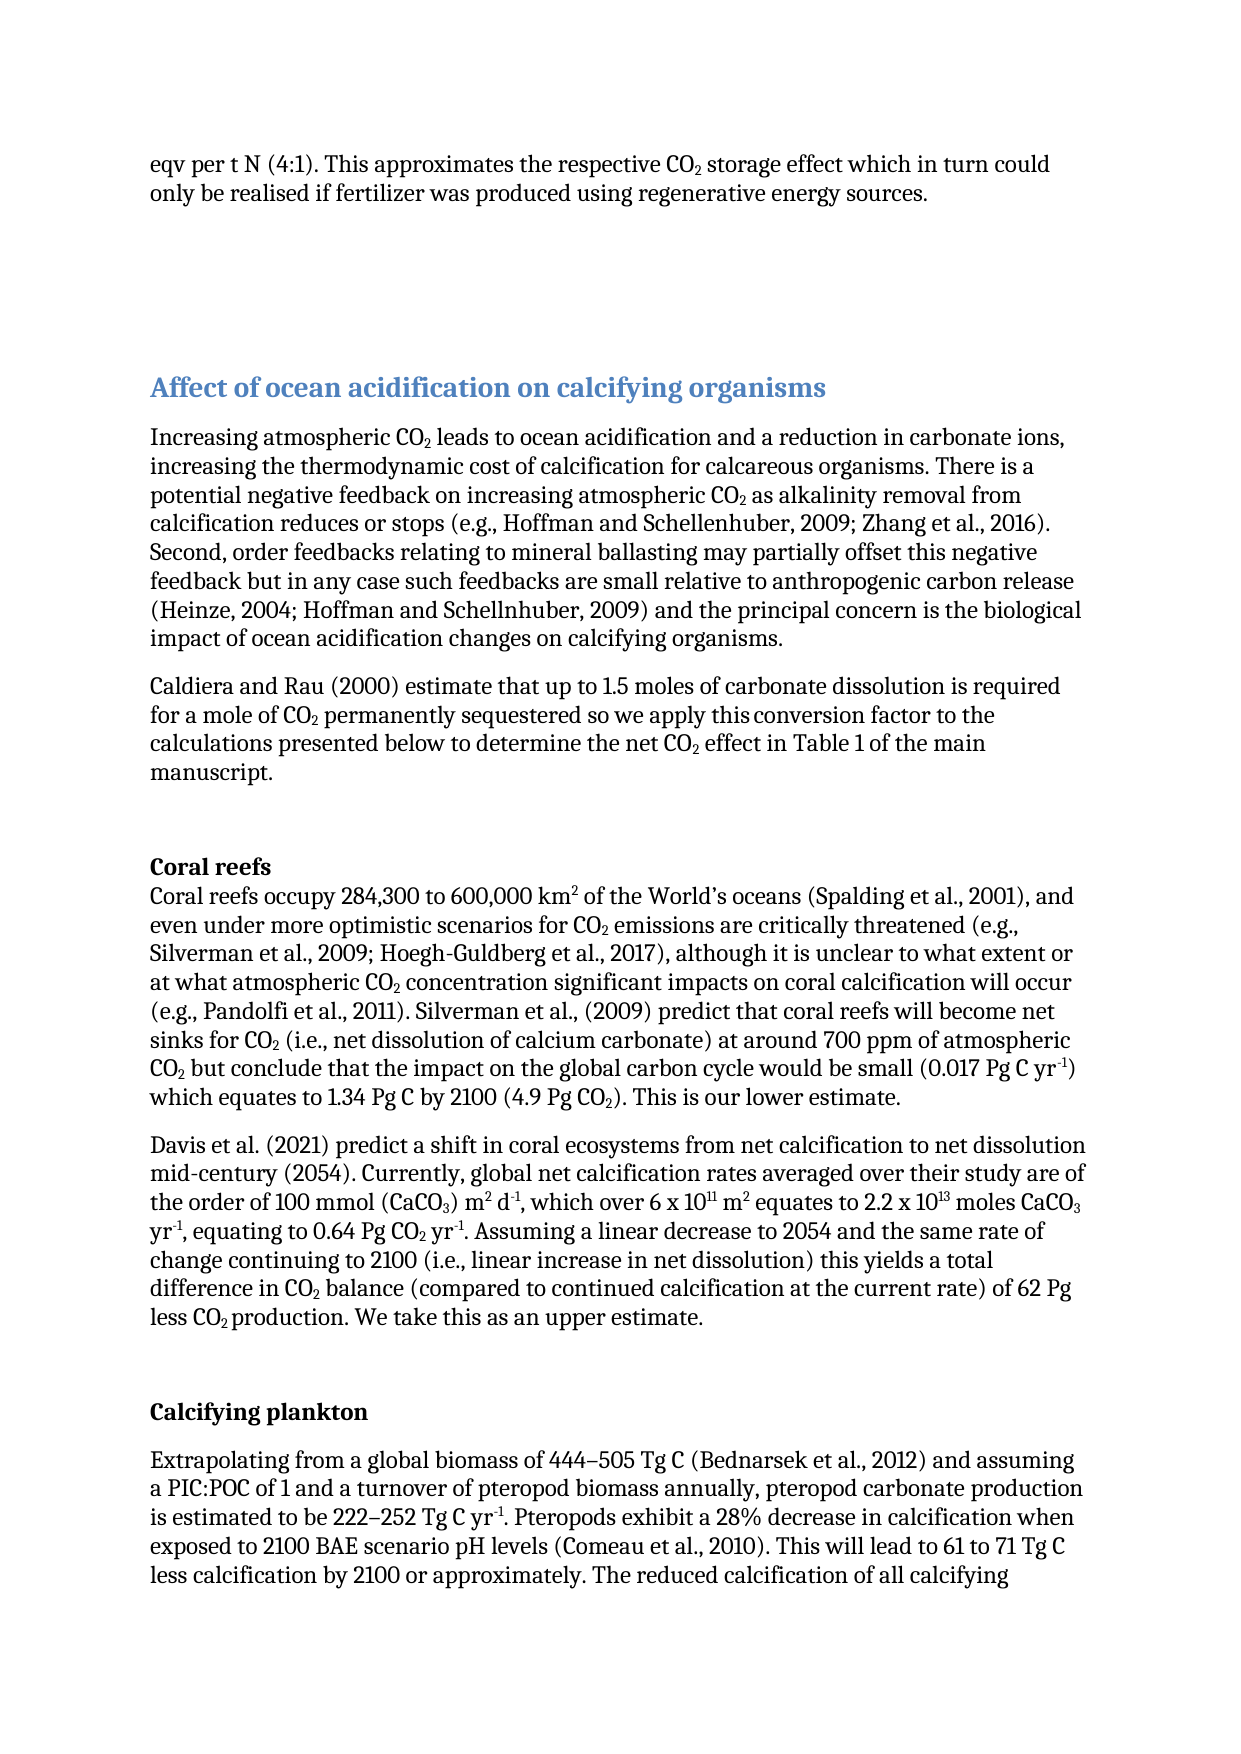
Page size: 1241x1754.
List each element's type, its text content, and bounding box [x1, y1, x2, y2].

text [150, 150, 1090, 207]
text Increasing atmospheric CO2 leads to ocean acidification and a reduction in carbonate ions, increasing the thermodynamic cost of calcification for calcareous organisms. There is a potential negative feedback on increasing atmospheric CO2 as alkalinity removal from calcification reduces or stops (e.g., Hoffman and Schellenhuber, 2009; Zhang et al., 2016). Second, order feedbacks relating to mineral ballasting may partially offset this negative feedback but in any case such feedbacks are small relative to anthropogenic carbon release (Heinze, 2004; Hoffman and Schellnhuber, 2009) and the principal concern is the biological impact of ocean acidification changes on calcifying organisms. [150, 423, 1090, 653]
text Coral reefs [150, 853, 1090, 882]
text Calcifying plankton [150, 1398, 1090, 1427]
text Davis et al. (2021) predict a shift in coral ecosystems from net calcification to net dissolution mid-century (2054). Currently, global net calcification rates averaged over their study are of the order of 100 mmol (CaCO3) m2 d-1, which over 6 x 1011 m2 equates to 2.2 x 1013 moles CaCO3 yr-1, equating to 0.64 Pg CO2 yr-1. Assuming a linear decrease to 2054 and the same rate of change continuing to 2100 (i.e., linear increase in net dissolution) this yields a total difference in CO2 balance (compared to continued calcification at the current rate) of 62 Pg less CO2 production. We take this as an upper estimate. [150, 1131, 1090, 1332]
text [150, 1446, 1090, 1589]
text Caldiera and Rau (2000) estimate that up to 1.5 moles of carbonate dissolution is required for a mole of CO2 permanently sequestered so we apply this conversion factor to the calculations presented below to determine the net CO2 effect in Table 1 of the main manuscript. [150, 672, 1090, 787]
text Coral reefs occupy 284,300 to 600,000 km2 of the World’s oceans (Spalding et al., 2001), and even under more optimistic scenarios for CO2 emissions are critically threatened (e.g., Silverman et al., 2009; Hoegh-Guldberg et al., 2017), although it is unclear to what extent or at what atmospheric CO2 concentration significant impacts on coral calcification will occur (e.g., Pandolfi et al., 2011). Silverman et al., (2009) predict that coral reefs will become net sinks for CO2 (i.e., net dissolution of calcium carbonate) at around 700 ppm of atmospheric CO2 but conclude that the impact on the global carbon cycle would be small (0.017 Pg C yr-1) which equates to 1.34 Pg C by 2100 (4.9 Pg CO2). This is our lower estimate. [150, 882, 1090, 1112]
text Affect of ocean acidification on calcifying organisms [150, 371, 1090, 404]
